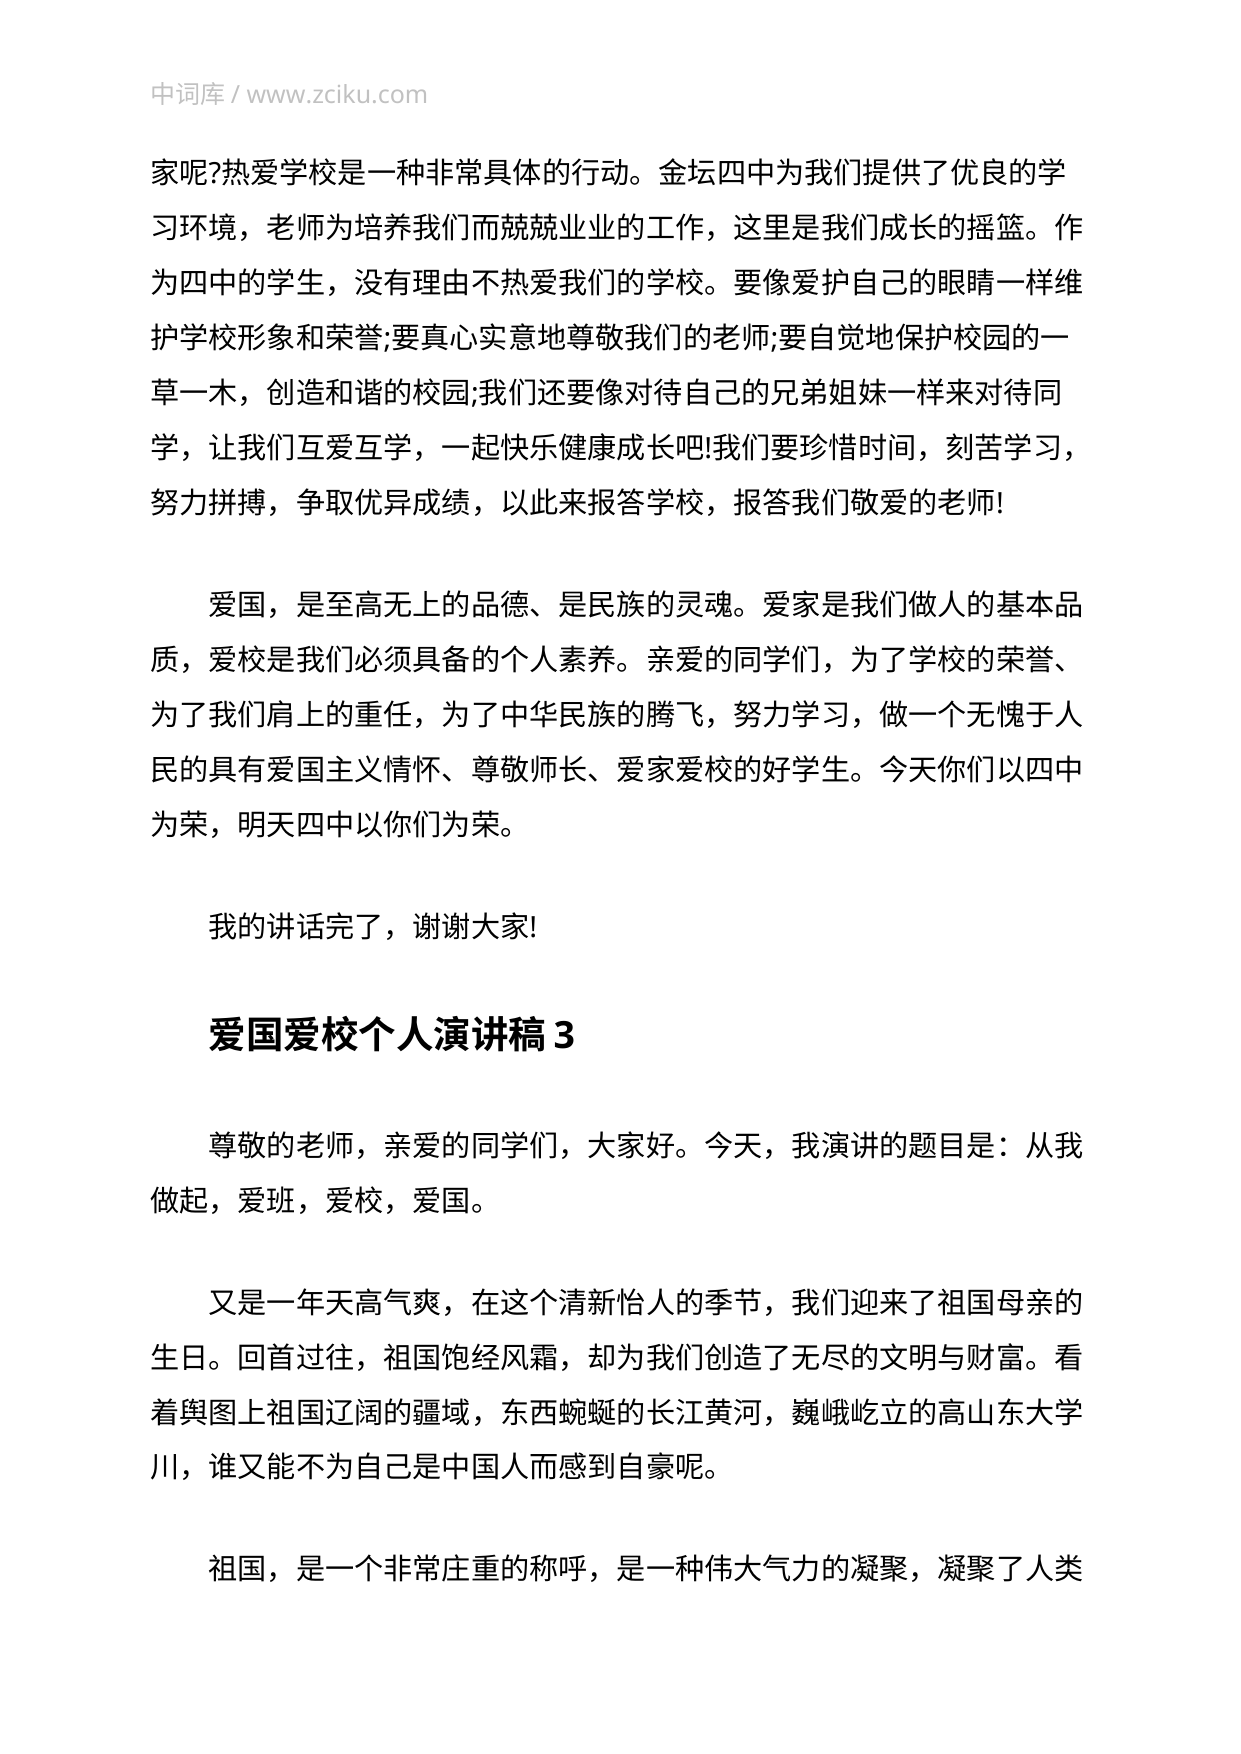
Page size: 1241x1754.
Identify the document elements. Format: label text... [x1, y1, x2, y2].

text 爱国，是至高无上的品德、是民族的灵魂。爱家是我们做人的基本品质，爱校是我们必须具备的个人素养。亲爱的同学们，为了学校的荣誉、为了我们肩上的重任，为了中华民族的腾飞，努力学习，做一个无愧于人民的具有爱国主义情怀、尊敬师长、爱家爱校的好学生。今天你们以四中为荣，明天四中以你们为荣。 [150, 582, 1090, 844]
text 又是一年天高气爽，在这个清新怡人的季节，我们迎来了祖国母亲的生日。回首过往，祖国饱经风霜，却为我们创造了无尽的文明与财富。看着舆图上祖国辽阔的疆域，东西蜿蜒的长江黄河，巍峨屹立的高山东大学川，谁又能不为自己是中国人而感到自豪呢。 [150, 1279, 1090, 1486]
text 爱国爱校个人演讲稿3 [150, 1005, 1090, 1059]
text 我的讲话完了，谢谢大家! [150, 903, 1090, 946]
text 尊敬的老师，亲爱的同学们，大家好。今天，我演讲的题目是：从我做起，爱班，爱校，爱国。 [150, 1123, 1090, 1220]
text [150, 1546, 1090, 1588]
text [150, 150, 1090, 522]
